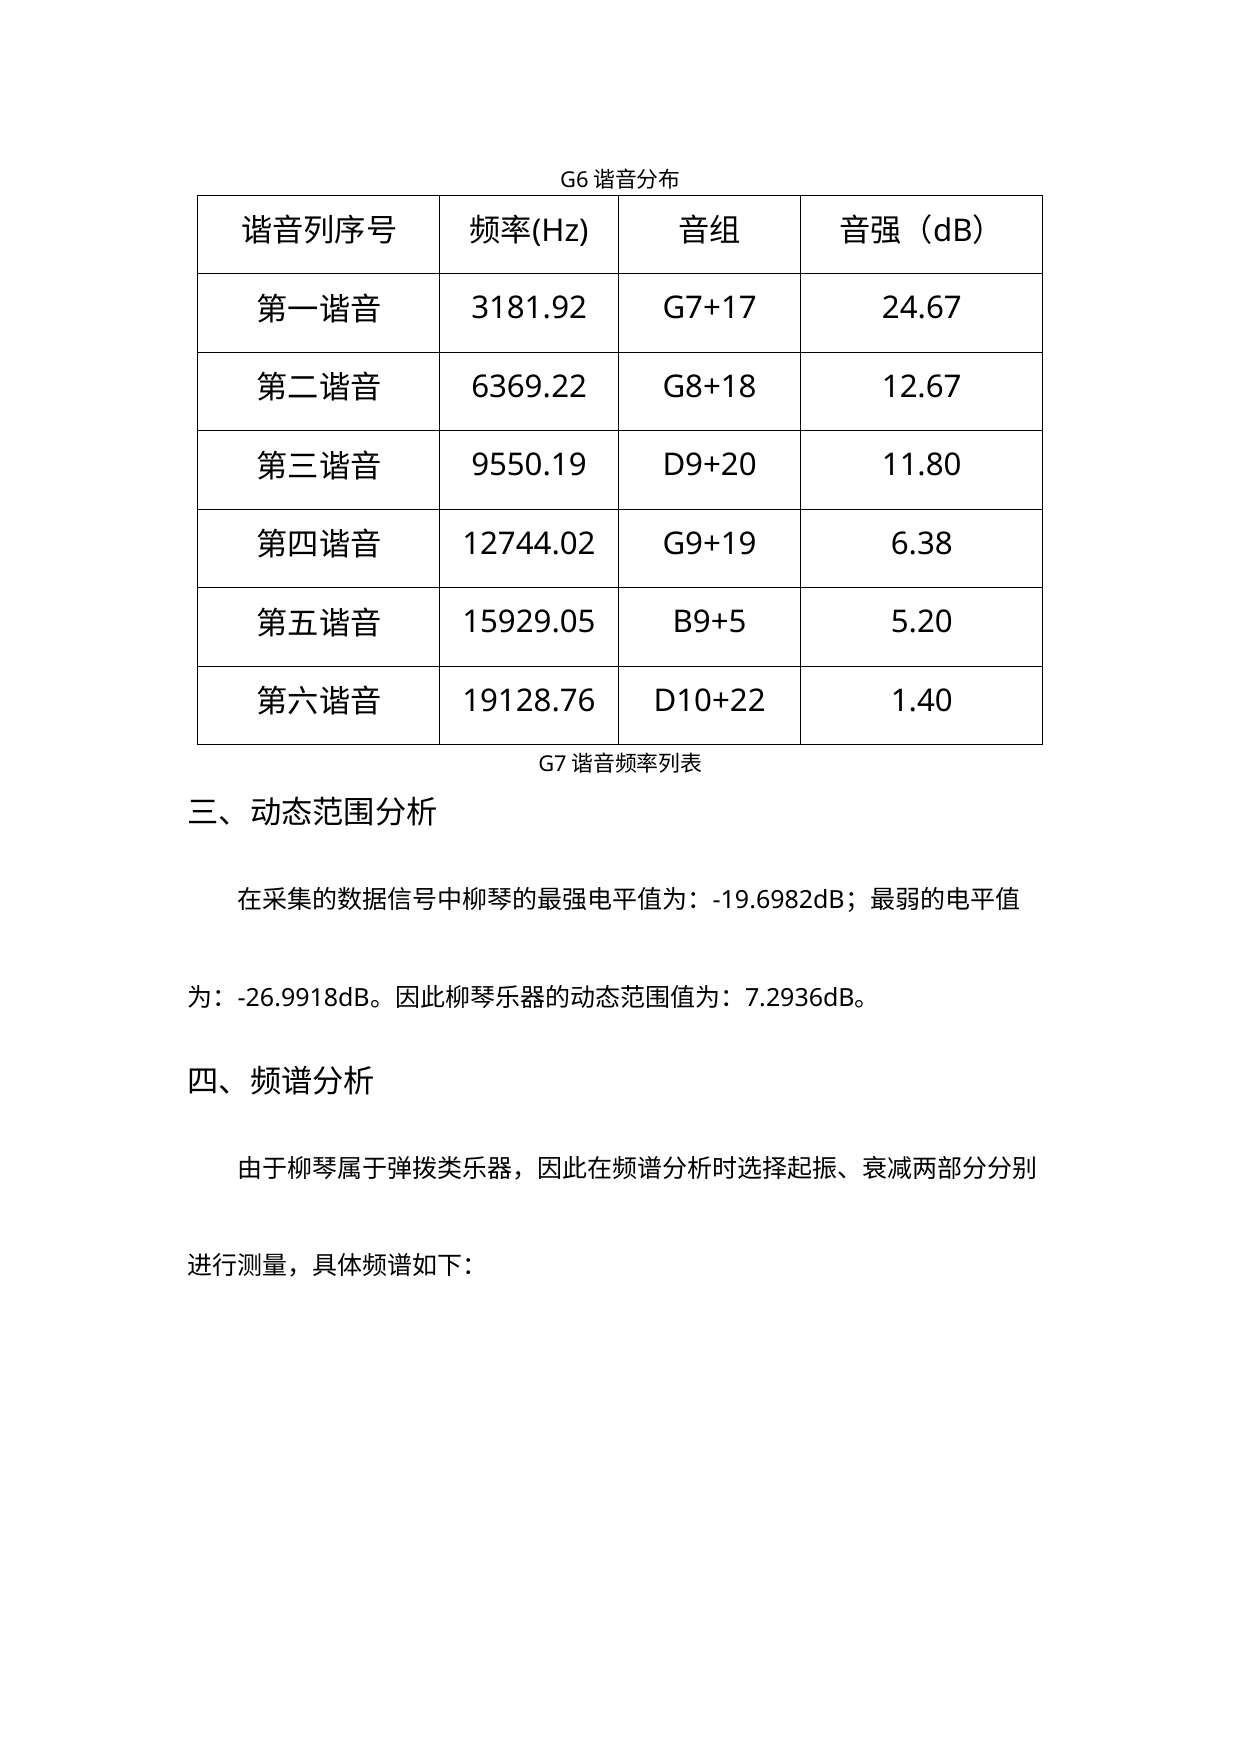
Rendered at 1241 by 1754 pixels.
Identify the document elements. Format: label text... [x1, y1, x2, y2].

table_cell 5.20 [801, 588, 1042, 666]
table_cell D9+20 [619, 431, 800, 509]
table_header 谐音列序号 [198, 196, 439, 273]
list G6谐音分布 [187, 162, 1053, 194]
table_cell G8+18 [619, 353, 800, 430]
table_cell 第三谐音 [198, 431, 439, 509]
table_cell 6.38 [801, 510, 1042, 587]
list 频谱分析 [187, 1046, 1053, 1111]
text 由于柳琴属于弹拨类乐器，因此在频谱分析时选择起振、衰减两部分分别进行测量，具体频谱如下： [187, 1134, 1053, 1296]
table_cell 第五谐音 [198, 588, 439, 666]
table_cell 第一谐音 [198, 274, 439, 352]
table_cell 15929.05 [440, 588, 618, 666]
table_cell 第二谐音 [198, 353, 439, 430]
table_cell G9+19 [619, 510, 800, 587]
table_cell D10+22 [619, 667, 800, 744]
text 在采集的数据信号中柳琴的最强电平值为：-19.6982dB；最弱的电平值为：-26.9918dB。因此柳琴乐器的动态范围值为：7.2936dB。 [187, 865, 1053, 1028]
table_header 频率(Hz) [440, 196, 618, 273]
table_cell 12.67 [801, 353, 1042, 430]
table_cell 24.67 [801, 274, 1042, 352]
table_cell 第四谐音 [198, 510, 439, 587]
table_header 音组 [619, 196, 800, 273]
table_cell 6369.22 [440, 353, 618, 430]
table_cell 3181.92 [440, 274, 618, 352]
table_cell 第六谐音 [198, 667, 439, 744]
table_cell 12744.02 [440, 510, 618, 587]
table_header 音强（dB） [801, 196, 1042, 273]
table_cell B9+5 [619, 588, 800, 666]
table_cell 1.40 [801, 667, 1042, 744]
table_cell 19128.76 [440, 667, 618, 744]
table_cell 11.80 [801, 431, 1042, 509]
list 动态范围分析 [187, 778, 1053, 843]
table_cell 9550.19 [440, 431, 618, 509]
list G7谐音频率列表 [187, 745, 1053, 778]
table_cell G7+17 [619, 274, 800, 352]
